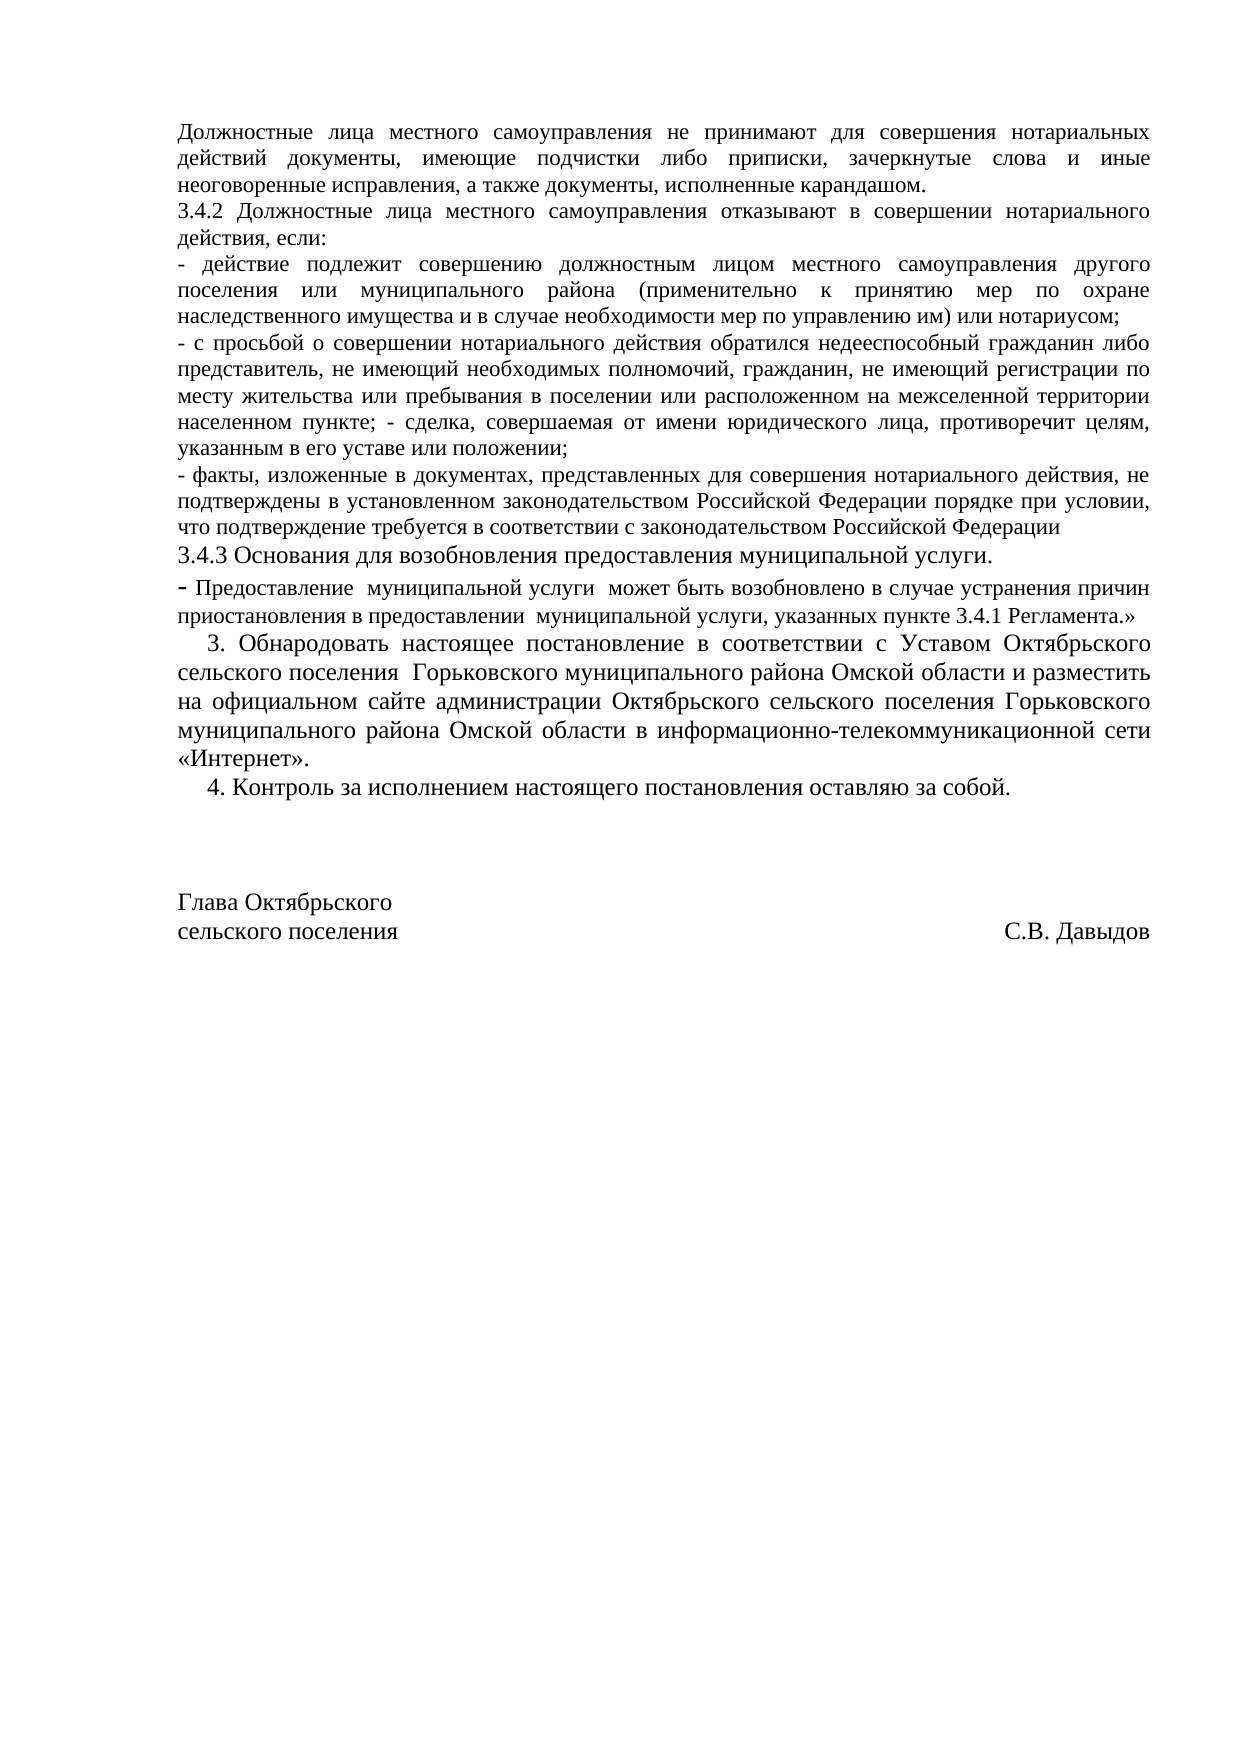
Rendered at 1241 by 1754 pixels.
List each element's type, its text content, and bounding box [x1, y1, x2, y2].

text сельского поселения С.В. Давыдов [177, 916, 1152, 945]
text Глава Октябрьского [177, 887, 1152, 916]
text - Предоставление муниципальной услуги может быть возобновлено в случае устранения причин приостановления в предоставлении муниципальной услуги, указанных пункте 3.4.1 Регламента.» [177, 568, 1152, 628]
text - факты, изложенные в документах, представленных для совершения нотариального действия, не подтверждены в установленном законодательством Российской Федерации порядке при условии, что подтверждение требуется в соответствии с законодательством Российской Федерации [177, 461, 1152, 540]
text 4. Контроль за исполнением настоящего постановления оставляю за собой. [177, 772, 1152, 801]
text 3. Обнародовать настоящее постановление в соответствии с Уставом Октябрьского сельского поселения Горьковского муниципального района Омской области и разместить на официальном сайте администрации Октябрьского сельского поселения Горьковского муниципального района Омской области в информационно-телекоммуникационной сети «Интернет». [177, 628, 1152, 772]
text 3.4.2 Должностные лица местного самоуправления отказывают в совершении нотариального действия, если: [177, 197, 1152, 250]
text - действие подлежит совершению должностным лицом местного самоуправления другого поселения или муниципального района (применительно к принятию мер по охране наследственного имущества и в случае необходимости мер по управлению им) или нотариусом; [177, 250, 1152, 329]
text Должностные лица местного самоуправления не принимают для совершения нотариальных действий документы, имеющие подчистки либо приписки, зачеркнутые слова и иные неоговоренные исправления, а также документы, исполненные карандашом. [177, 118, 1152, 197]
text - с просьбой о совершении нотариального действия обратился недееспособный гражданин либо представитель, не имеющий необходимых полномочий, гражданин, не имеющий регистрации по месту жительства или пребывания в поселении или расположенном на межселенной территории населенном пункте; - сделка, совершаемая от имени юридического лица, противоречит целям, указанным в его уставе или положении; [177, 329, 1152, 461]
text 3.4.3 Основания для возобновления предоставления муниципальной услуги. [177, 540, 1152, 568]
